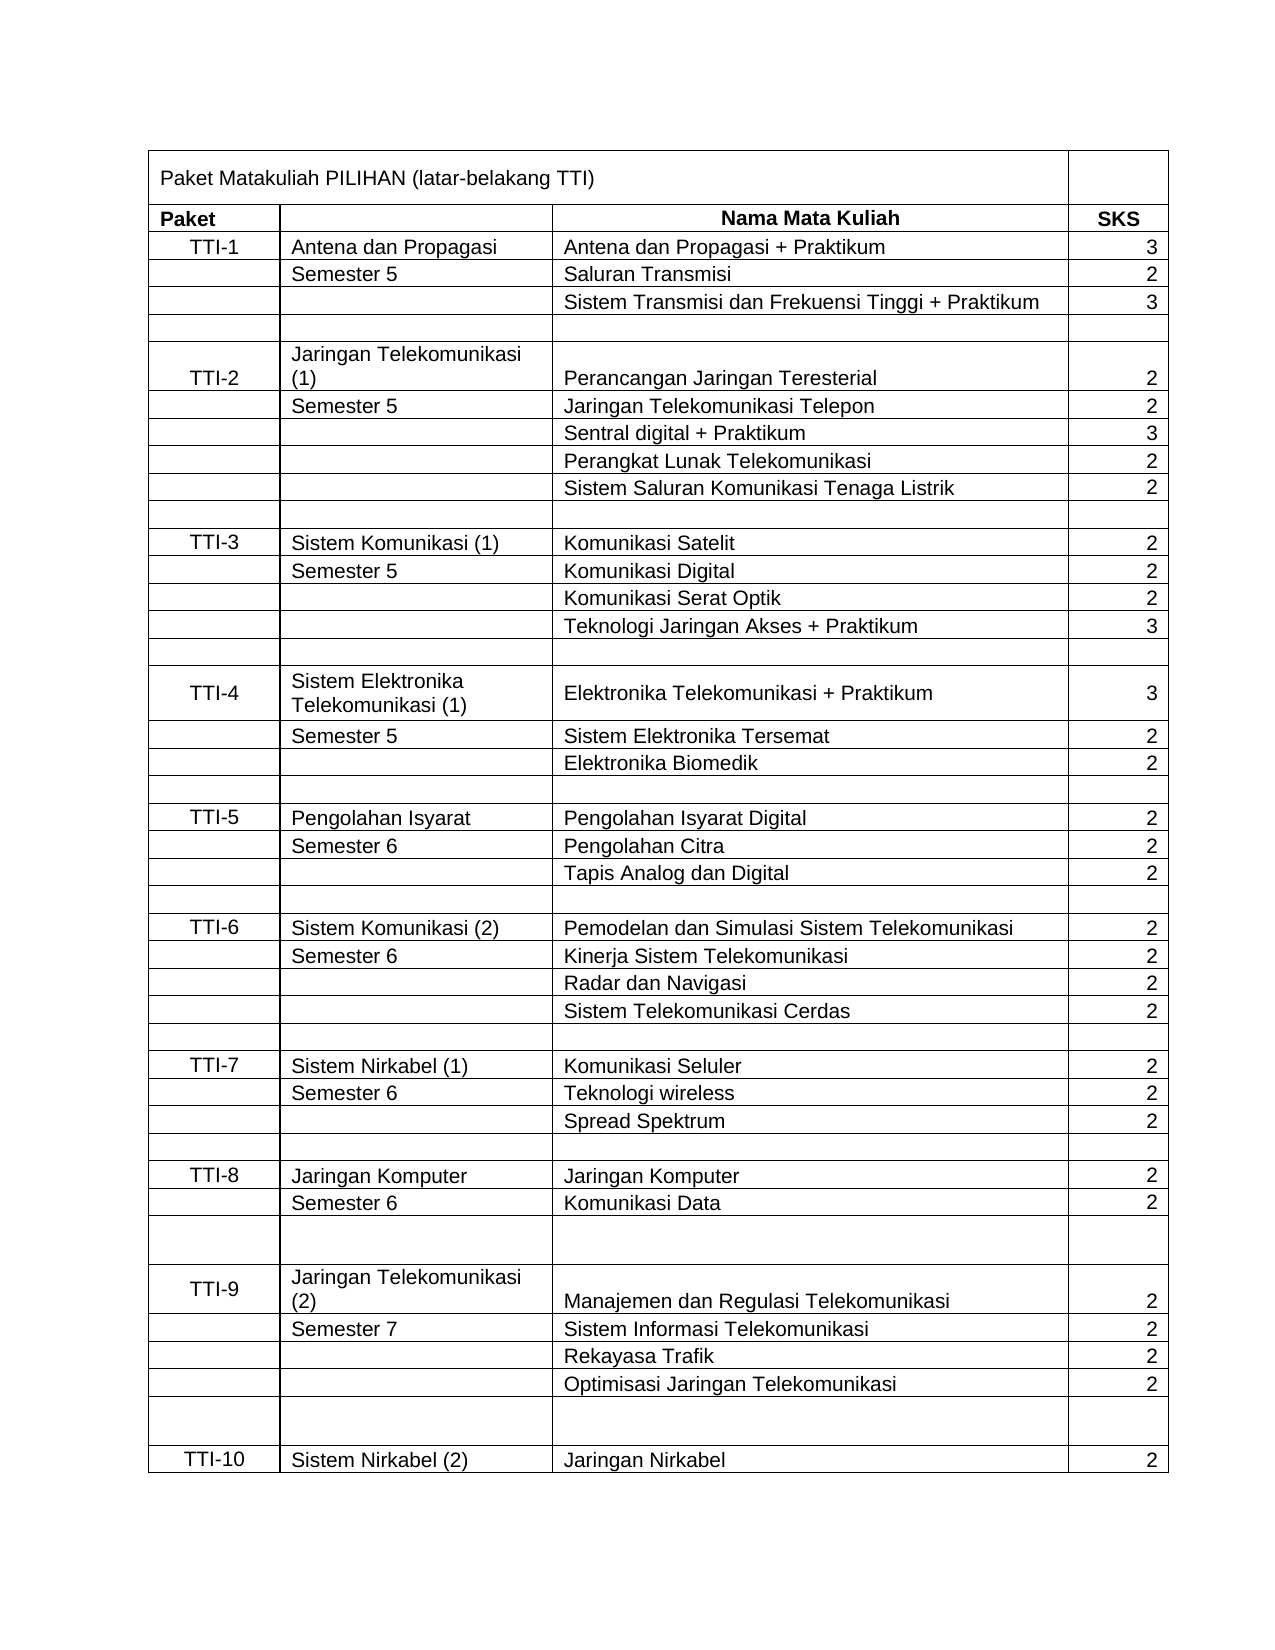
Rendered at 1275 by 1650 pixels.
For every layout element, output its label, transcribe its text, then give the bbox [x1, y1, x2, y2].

table_cell [281, 749, 552, 775]
table_cell 2 [1069, 342, 1168, 390]
table_cell [1069, 886, 1168, 913]
table_cell TTI-6 [149, 914, 279, 940]
table_cell Pengolahan Isyarat Digital [553, 804, 1068, 830]
table_cell [553, 1024, 1068, 1050]
table_cell Teknologi Jaringan Akses + Praktikum [553, 611, 1068, 638]
table_cell [149, 1369, 279, 1396]
table_cell Sistem Nirkabel (2) [281, 1446, 552, 1472]
table_cell [553, 1134, 1068, 1160]
table_cell Semester 5 [281, 556, 552, 583]
table_cell 2 [1069, 831, 1168, 858]
table_cell [149, 749, 279, 775]
table_cell Komunikasi Serat Optik [553, 584, 1068, 610]
table_cell Sistem Elektronika Telekomunikasi (1) [281, 666, 552, 720]
table_cell Semester 7 [281, 1314, 552, 1341]
table_header Paket Matakuliah PILIHAN (latar-belakang TTI) [149, 151, 1068, 204]
table_cell 2 [1069, 474, 1168, 500]
table_cell 2 [1069, 529, 1168, 555]
table_cell [1069, 315, 1168, 341]
table_cell [149, 996, 279, 1023]
table_cell Jaringan Telekomunikasi (2) [281, 1265, 552, 1313]
table_cell [149, 776, 279, 803]
table_cell Komunikasi Digital [553, 556, 1068, 583]
table_cell 2 [1069, 556, 1168, 583]
table_cell [281, 1024, 552, 1050]
table_cell [281, 1397, 552, 1444]
table_cell Semester 5 [281, 721, 552, 748]
table_cell 2 [1069, 1161, 1168, 1188]
table_cell [149, 611, 279, 638]
table_cell 2 [1069, 1314, 1168, 1341]
table_cell Optimisasi Jaringan Telekomunikasi [553, 1369, 1068, 1396]
table_cell [149, 1314, 279, 1341]
table_cell [553, 1216, 1068, 1264]
table_cell Manajemen dan Regulasi Telekomunikasi [553, 1265, 1068, 1313]
table_cell 2 [1069, 446, 1168, 473]
table_cell TTI-3 [149, 529, 279, 555]
table_cell Pengolahan Isyarat [281, 804, 552, 830]
table_cell 2 [1069, 941, 1168, 968]
table_cell [149, 886, 279, 913]
table_cell Perancangan Jaringan Teresterial [553, 342, 1068, 390]
table_cell Perangkat Lunak Telekomunikasi [553, 446, 1068, 473]
table_cell 2 [1069, 1189, 1168, 1215]
table_cell [149, 639, 279, 665]
table_cell [281, 1369, 552, 1396]
table_cell Semester 5 [281, 260, 552, 286]
table_cell 2 [1069, 969, 1168, 995]
table_cell 2 [1069, 1265, 1168, 1313]
table_cell Semester 6 [281, 831, 552, 858]
table_cell [553, 776, 1068, 803]
table_cell [1069, 639, 1168, 665]
table_cell [149, 1134, 279, 1160]
table_cell TTI-4 [149, 666, 279, 720]
table_cell Antena dan Propagasi [281, 232, 552, 259]
table_cell [1069, 1397, 1168, 1444]
table_cell Sistem Elektronika Tersemat [553, 721, 1068, 748]
table_cell Nama Mata Kuliah [553, 205, 1068, 231]
table_cell Jaringan Telekomunikasi (1) [281, 342, 552, 390]
table_cell 2 [1069, 996, 1168, 1023]
table_cell 2 [1069, 1106, 1168, 1133]
table_cell [553, 315, 1068, 341]
table_cell 2 [1069, 914, 1168, 940]
table_cell TTI-8 [149, 1161, 279, 1188]
table_cell Teknologi wireless [553, 1079, 1068, 1105]
table_cell 2 [1069, 260, 1168, 286]
table_cell [281, 474, 552, 500]
table_cell 2 [1069, 584, 1168, 610]
table_cell Sistem Saluran Komunikasi Tenaga Listrik [553, 474, 1068, 500]
table_cell [553, 501, 1068, 528]
table_cell [281, 584, 552, 610]
table_cell [149, 1216, 279, 1264]
table_cell 3 [1069, 287, 1168, 314]
table_cell TTI-2 [149, 342, 279, 390]
table_cell TTI-7 [149, 1051, 279, 1078]
table_cell Sistem Komunikasi (1) [281, 529, 552, 555]
table_cell Sentral digital + Praktikum [553, 419, 1068, 445]
table_cell [281, 776, 552, 803]
table_cell 2 [1069, 1446, 1168, 1472]
table_cell Tapis Analog dan Digital [553, 859, 1068, 885]
table_cell [149, 260, 279, 286]
table_cell Paket [149, 205, 279, 231]
table_cell Saluran Transmisi [553, 260, 1068, 286]
table_cell [553, 1397, 1068, 1444]
table_cell [149, 556, 279, 583]
table_cell Komunikasi Data [553, 1189, 1068, 1215]
table_cell [1069, 501, 1168, 528]
table_cell [149, 584, 279, 610]
table_cell [281, 1106, 552, 1133]
table_header [1069, 151, 1168, 204]
table_cell [281, 205, 552, 231]
table_cell 2 [1069, 1369, 1168, 1396]
table_cell Semester 6 [281, 1079, 552, 1105]
table_cell Kinerja Sistem Telekomunikasi [553, 941, 1068, 968]
table_cell Sistem Komunikasi (2) [281, 914, 552, 940]
table_cell 2 [1069, 1342, 1168, 1368]
table_cell [149, 1106, 279, 1133]
table_cell 3 [1069, 419, 1168, 445]
table_cell 2 [1069, 1079, 1168, 1105]
table_cell [281, 996, 552, 1023]
table_cell Pemodelan dan Simulasi Sistem Telekomunikasi [553, 914, 1068, 940]
table_cell Rekayasa Trafik [553, 1342, 1068, 1368]
table_cell Komunikasi Satelit [553, 529, 1068, 555]
table_cell [149, 831, 279, 858]
table_cell 2 [1069, 391, 1168, 418]
table_cell Komunikasi Seluler [553, 1051, 1068, 1078]
table_cell [281, 446, 552, 473]
table_cell [281, 1216, 552, 1264]
table_cell [149, 1024, 279, 1050]
table_cell Jaringan Nirkabel [553, 1446, 1068, 1472]
table_cell 2 [1069, 721, 1168, 748]
table_cell [149, 474, 279, 500]
table_cell Spread Spektrum [553, 1106, 1068, 1133]
table_cell [149, 315, 279, 341]
table_cell 3 [1069, 611, 1168, 638]
table_cell TTI-10 [149, 1446, 279, 1472]
table_cell [281, 287, 552, 314]
table_cell [281, 611, 552, 638]
table_cell Elektronika Telekomunikasi + Praktikum [553, 666, 1068, 720]
table_cell [281, 969, 552, 995]
table_cell Sistem Nirkabel (1) [281, 1051, 552, 1078]
table_cell [149, 1189, 279, 1215]
table_cell [553, 639, 1068, 665]
table_cell Jaringan Telekomunikasi Telepon [553, 391, 1068, 418]
table_cell [281, 1134, 552, 1160]
table_cell 2 [1069, 859, 1168, 885]
table_cell [1069, 1024, 1168, 1050]
table_cell [281, 501, 552, 528]
table_cell [1069, 1134, 1168, 1160]
table_cell [149, 859, 279, 885]
table_cell [281, 859, 552, 885]
table_cell [149, 721, 279, 748]
table_cell [149, 501, 279, 528]
table_cell Sistem Informasi Telekomunikasi [553, 1314, 1068, 1341]
table_cell Semester 6 [281, 1189, 552, 1215]
table_cell Jaringan Komputer [281, 1161, 552, 1188]
table_cell [149, 446, 279, 473]
table_cell Jaringan Komputer [553, 1161, 1068, 1188]
table_cell Pengolahan Citra [553, 831, 1068, 858]
table_cell [149, 391, 279, 418]
table_cell [281, 1342, 552, 1368]
table_cell [149, 941, 279, 968]
table_cell Sistem Transmisi dan Frekuensi Tinggi + Praktikum [553, 287, 1068, 314]
table_cell [149, 1397, 279, 1444]
table_cell [1069, 776, 1168, 803]
table_cell Semester 5 [281, 391, 552, 418]
table_cell [1069, 1216, 1168, 1264]
table_cell Antena dan Propagasi + Praktikum [553, 232, 1068, 259]
table_cell [553, 886, 1068, 913]
table_cell TTI-1 [149, 232, 279, 259]
table_cell [281, 419, 552, 445]
table_cell [149, 1079, 279, 1105]
table_cell [149, 419, 279, 445]
table_cell 3 [1069, 232, 1168, 259]
table_cell [149, 287, 279, 314]
table_cell [149, 1342, 279, 1368]
table_cell [281, 886, 552, 913]
table_cell TTI-9 [149, 1265, 279, 1313]
table_cell Elektronika Biomedik [553, 749, 1068, 775]
table_cell Radar dan Navigasi [553, 969, 1068, 995]
table_cell 2 [1069, 804, 1168, 830]
table_cell [149, 969, 279, 995]
table_cell Semester 6 [281, 941, 552, 968]
table_cell 2 [1069, 749, 1168, 775]
table_cell 3 [1069, 666, 1168, 720]
table_cell Sistem Telekomunikasi Cerdas [553, 996, 1068, 1023]
table_cell 2 [1069, 1051, 1168, 1078]
table_cell [281, 315, 552, 341]
table_cell TTI-5 [149, 804, 279, 830]
table_cell SKS [1069, 205, 1168, 231]
table_cell [281, 639, 552, 665]
